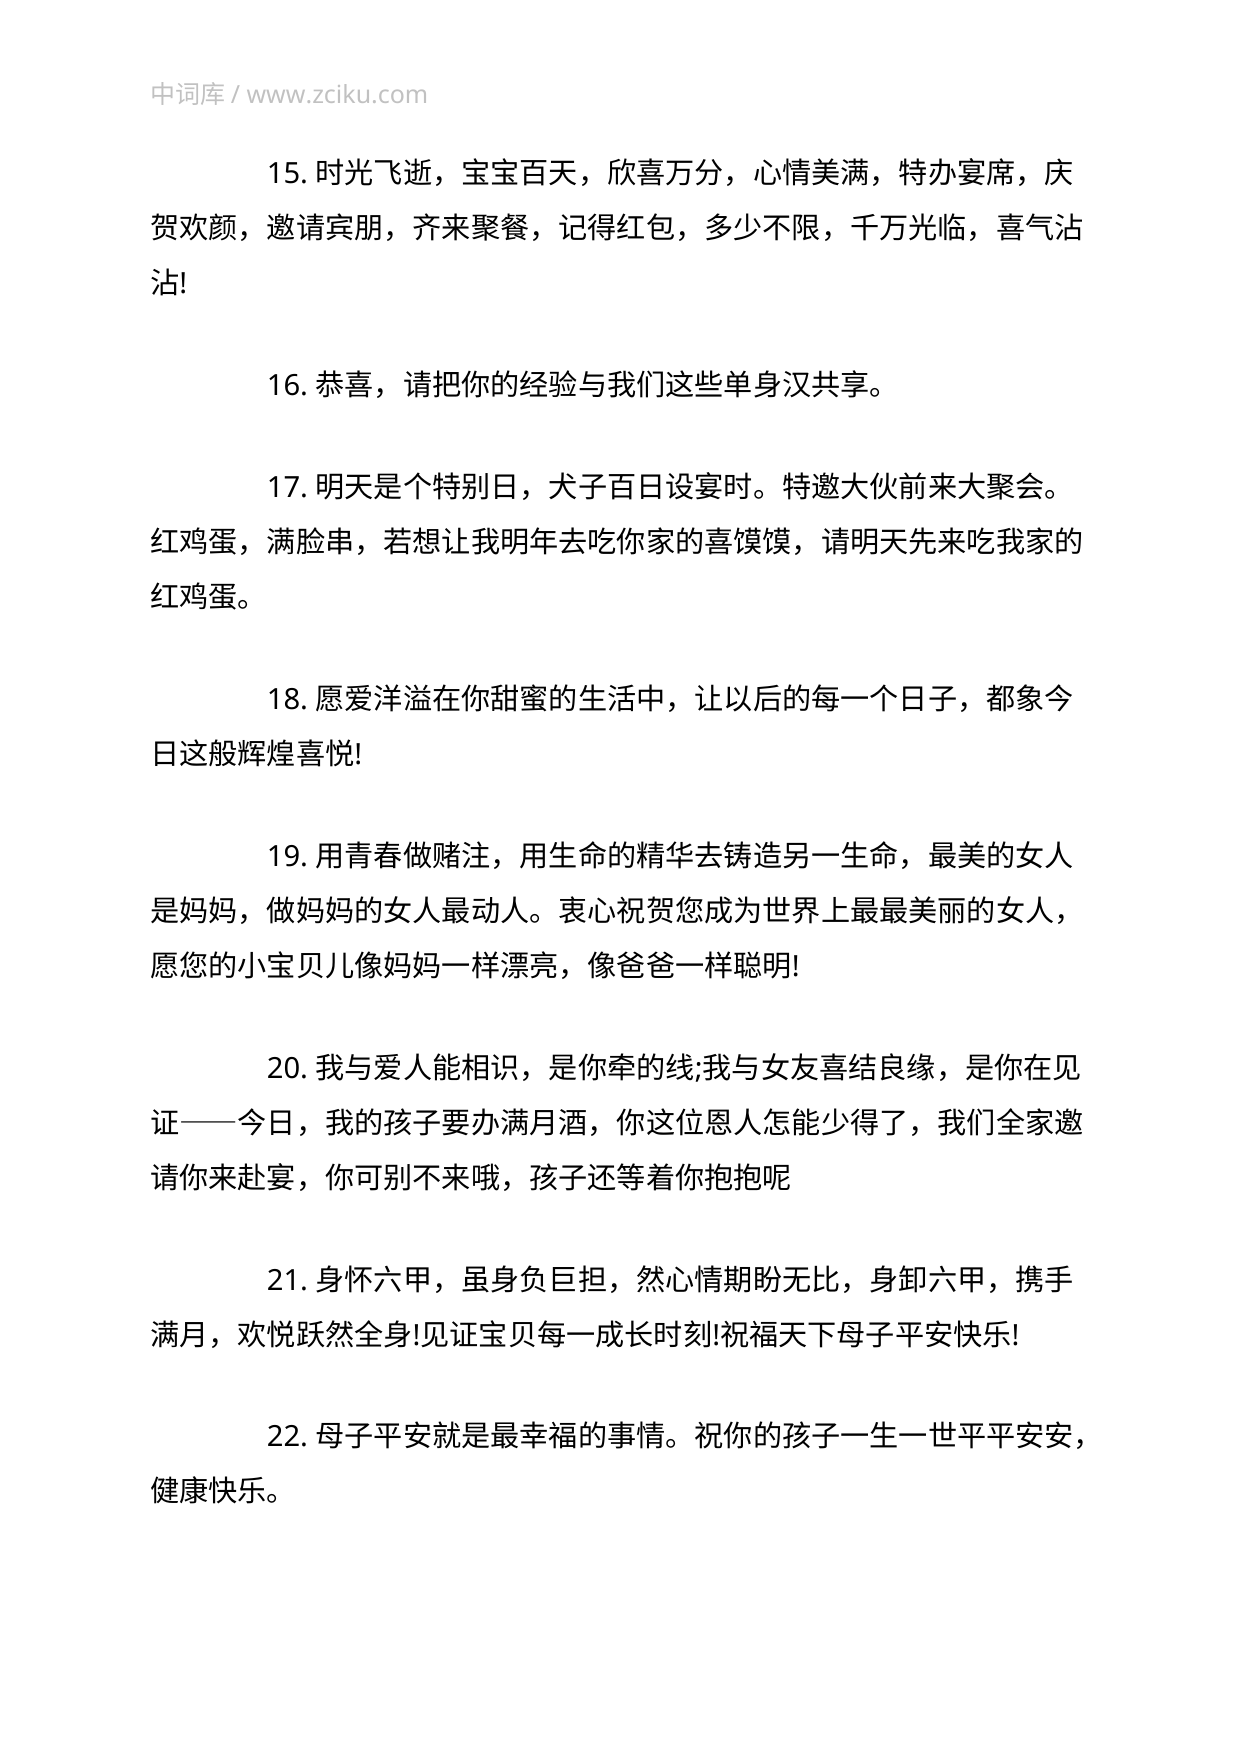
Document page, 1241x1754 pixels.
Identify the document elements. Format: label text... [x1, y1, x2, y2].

text 16. 恭喜，请把你的经验与我们这些单身汉共享。 [150, 362, 1090, 404]
text 15. 时光飞逝，宝宝百天，欣喜万分，心情美满，特办宴席，庆贺欢颜，邀请宾朋，齐来聚餐，记得红包，多少不限，千万光临，喜气沾沾! [150, 150, 1090, 302]
text 20. 我与爱人能相识，是你牵的线;我与女友喜结良缘，是你在见证——今日，我的孩子要办满月酒，你这位恩人怎能少得了，我们全家邀请你来赴宴，你可别不来哦，孩子还等着你抱抱呢 [150, 1044, 1090, 1197]
text 19. 用青春做赌注，用生命的精华去铸造另一生命，最美的女人是妈妈，做妈妈的女人最动人。衷心祝贺您成为世界上最最美丽的女人，愿您的小宝贝儿像妈妈一样漂亮，像爸爸一样聪明! [150, 832, 1090, 985]
text 18. 愿爱洋溢在你甜蜜的生活中，让以后的每一个日子，都象今日这般辉煌喜悦! [150, 676, 1090, 773]
text 17. 明天是个特别日，犬子百日设宴时。特邀大伙前来大聚会。红鸡蛋，满脸串，若想让我明年去吃你家的喜馍馍，请明天先来吃我家的红鸡蛋。 [150, 464, 1090, 616]
text 21. 身怀六甲，虽身负巨担，然心情期盼无比，身卸六甲，携手满月，欢悦跃然全身!见证宝贝每一成长时刻!祝福天下母子平安快乐! [150, 1256, 1090, 1353]
text 22. 母子平安就是最幸福的事情。祝你的孩子一生一世平平安安，健康快乐。 [150, 1413, 1090, 1510]
